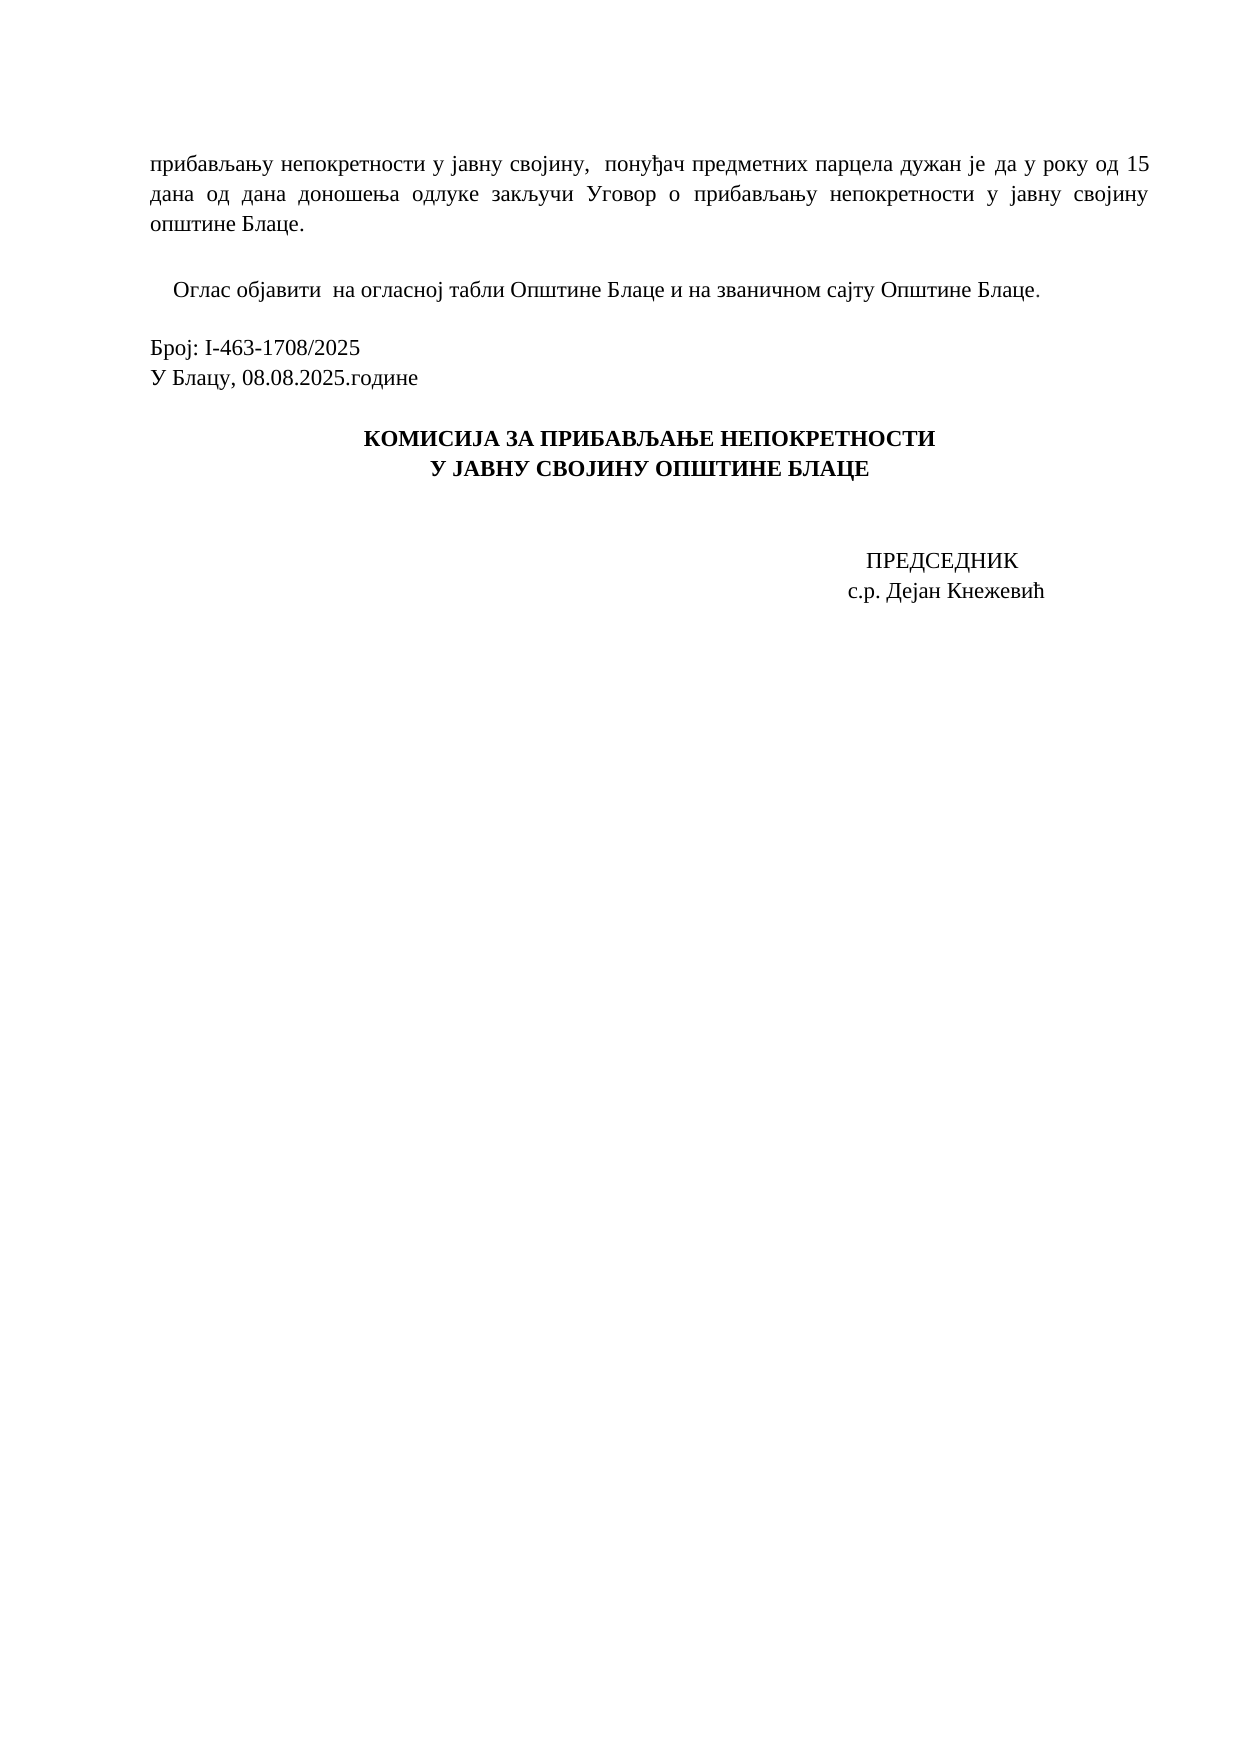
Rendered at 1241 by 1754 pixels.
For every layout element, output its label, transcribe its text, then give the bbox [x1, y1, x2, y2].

text КОМИСИЈА ЗА ПРИБАВЉАЊЕ НЕПОКРЕТНОСТИ [150, 424, 1149, 451]
text Оглас објавити на огласној табли Општине Блаце и на званичном сајту Општине Блаце. [150, 268, 1090, 303]
text с.р. Дејан Кнежевић [150, 578, 1149, 604]
text У ЈАВНУ СВОЈИНУ ОПШТИНЕ БЛАЦЕ [150, 455, 1149, 481]
text ПРЕДСЕДНИК [150, 547, 1149, 574]
text Број: I-463-1708/2025 [150, 334, 1149, 360]
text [150, 150, 1149, 237]
text У Блацу, 08.08.2025.године [150, 364, 1149, 391]
